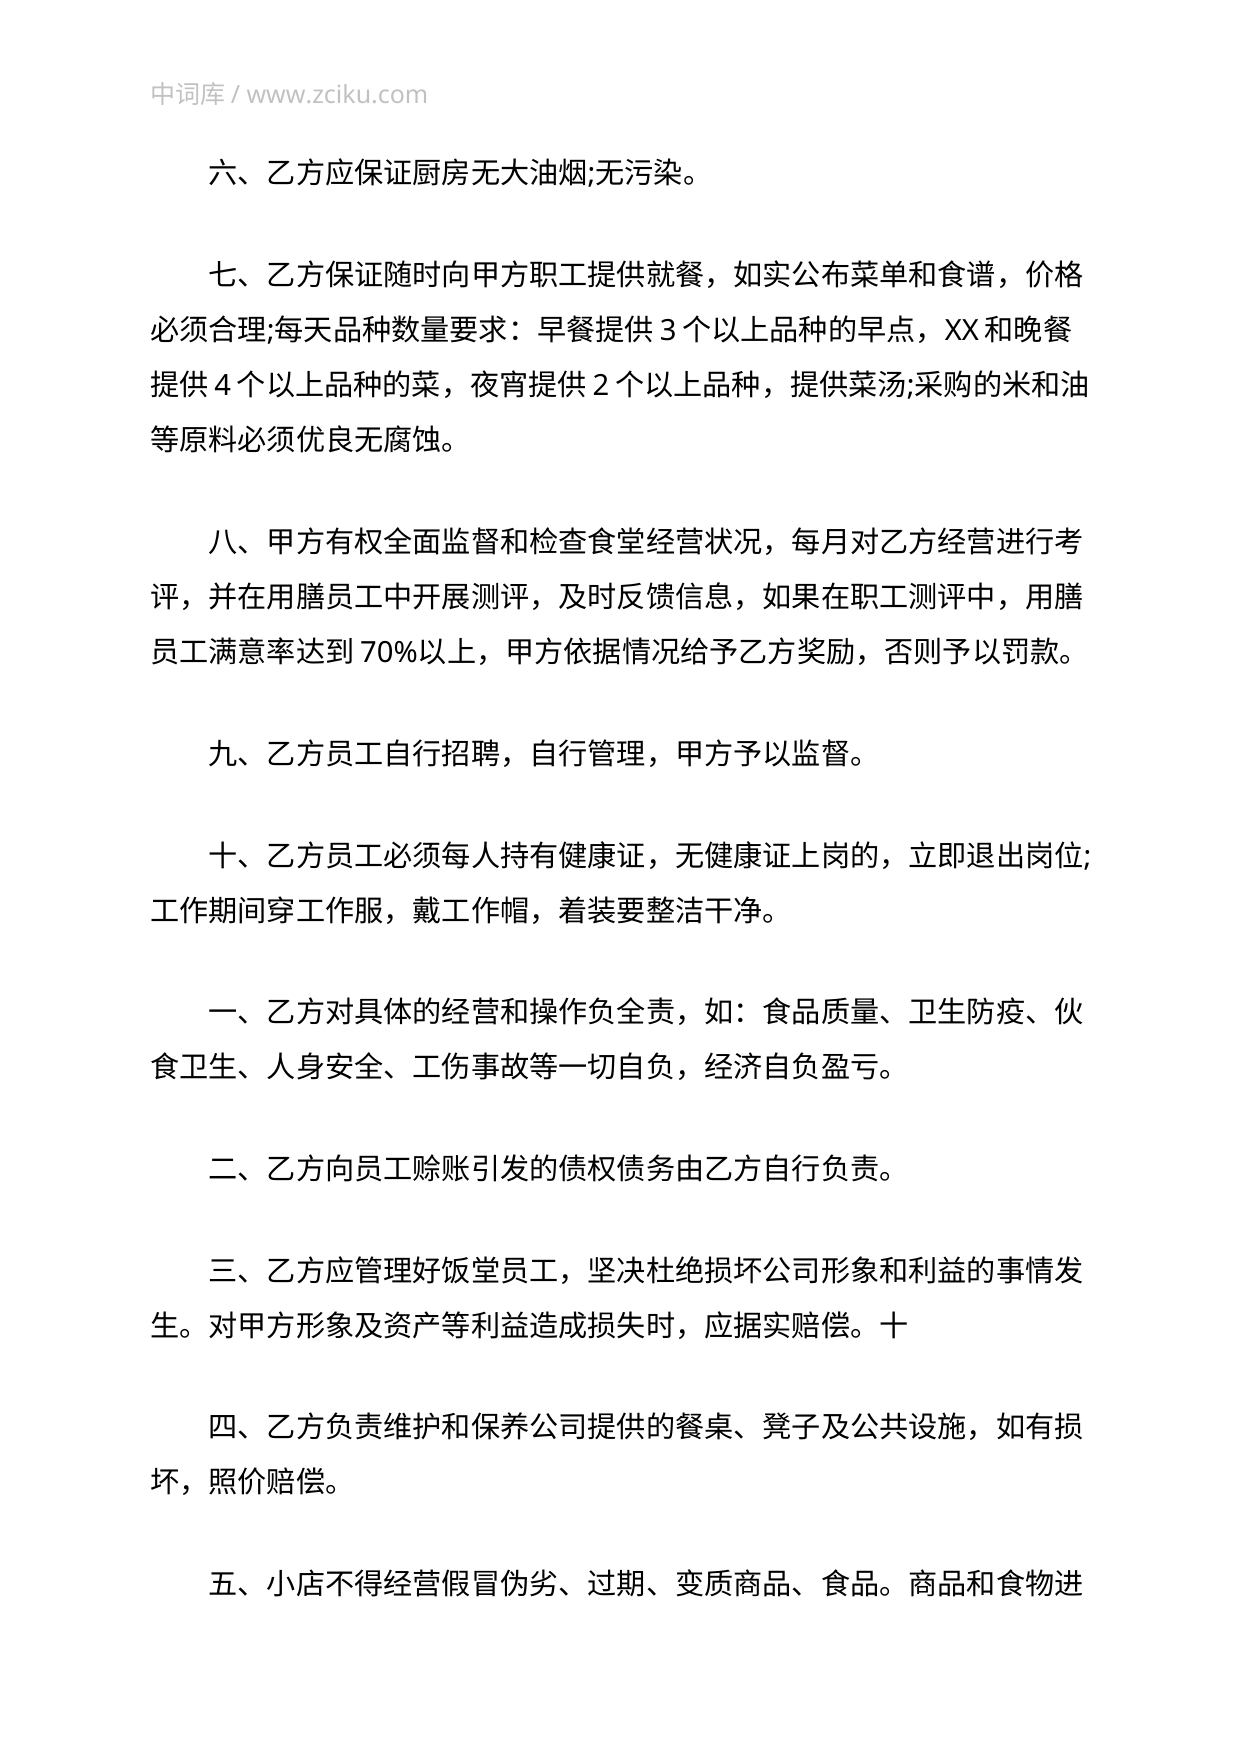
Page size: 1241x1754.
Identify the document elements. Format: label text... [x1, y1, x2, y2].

text 七、乙方保证随时向甲方职工提供就餐，如实公布菜单和食谱，价格必须合理;每天品种数量要求：早餐提供3个以上品种的早点，XX和晚餐提供4个以上品种的菜，夜宵提供2个以上品种，提供菜汤;采购的米和油等原料必须优良无腐蚀。 [150, 252, 1090, 459]
text 四、乙方负责维护和保养公司提供的餐桌、凳子及公共设施，如有损坏，照价赔偿。 [150, 1404, 1090, 1501]
text 十、乙方员工必须每人持有健康证，无健康证上岗的，立即退出岗位;工作期间穿工作服，戴工作帽，着装要整洁干净。 [150, 832, 1090, 929]
text 六、乙方应保证厨房无大油烟;无污染。 [150, 150, 1090, 192]
text 八、甲方有权全面监督和检查食堂经营状况，每月对乙方经营进行考评，并在用膳员工中开展测评，及时反馈信息，如果在职工测评中，用膳员工满意率达到70%以上，甲方依据情况给予乙方奖励，否则予以罚款。 [150, 519, 1090, 671]
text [150, 1561, 1090, 1603]
text 二、乙方向员工赊账引发的债权债务由乙方自行负责。 [150, 1146, 1090, 1188]
text 三、乙方应管理好饭堂员工，坚决杜绝损坏公司形象和利益的事情发生。对甲方形象及资产等利益造成损失时，应据实赔偿。十 [150, 1247, 1090, 1344]
text 九、乙方员工自行招聘，自行管理，甲方予以监督。 [150, 730, 1090, 773]
text 一、乙方对具体的经营和操作负全责，如：食品质量、卫生防疫、伙食卫生、人身安全、工伤事故等一切自负，经济自负盈亏。 [150, 989, 1090, 1086]
